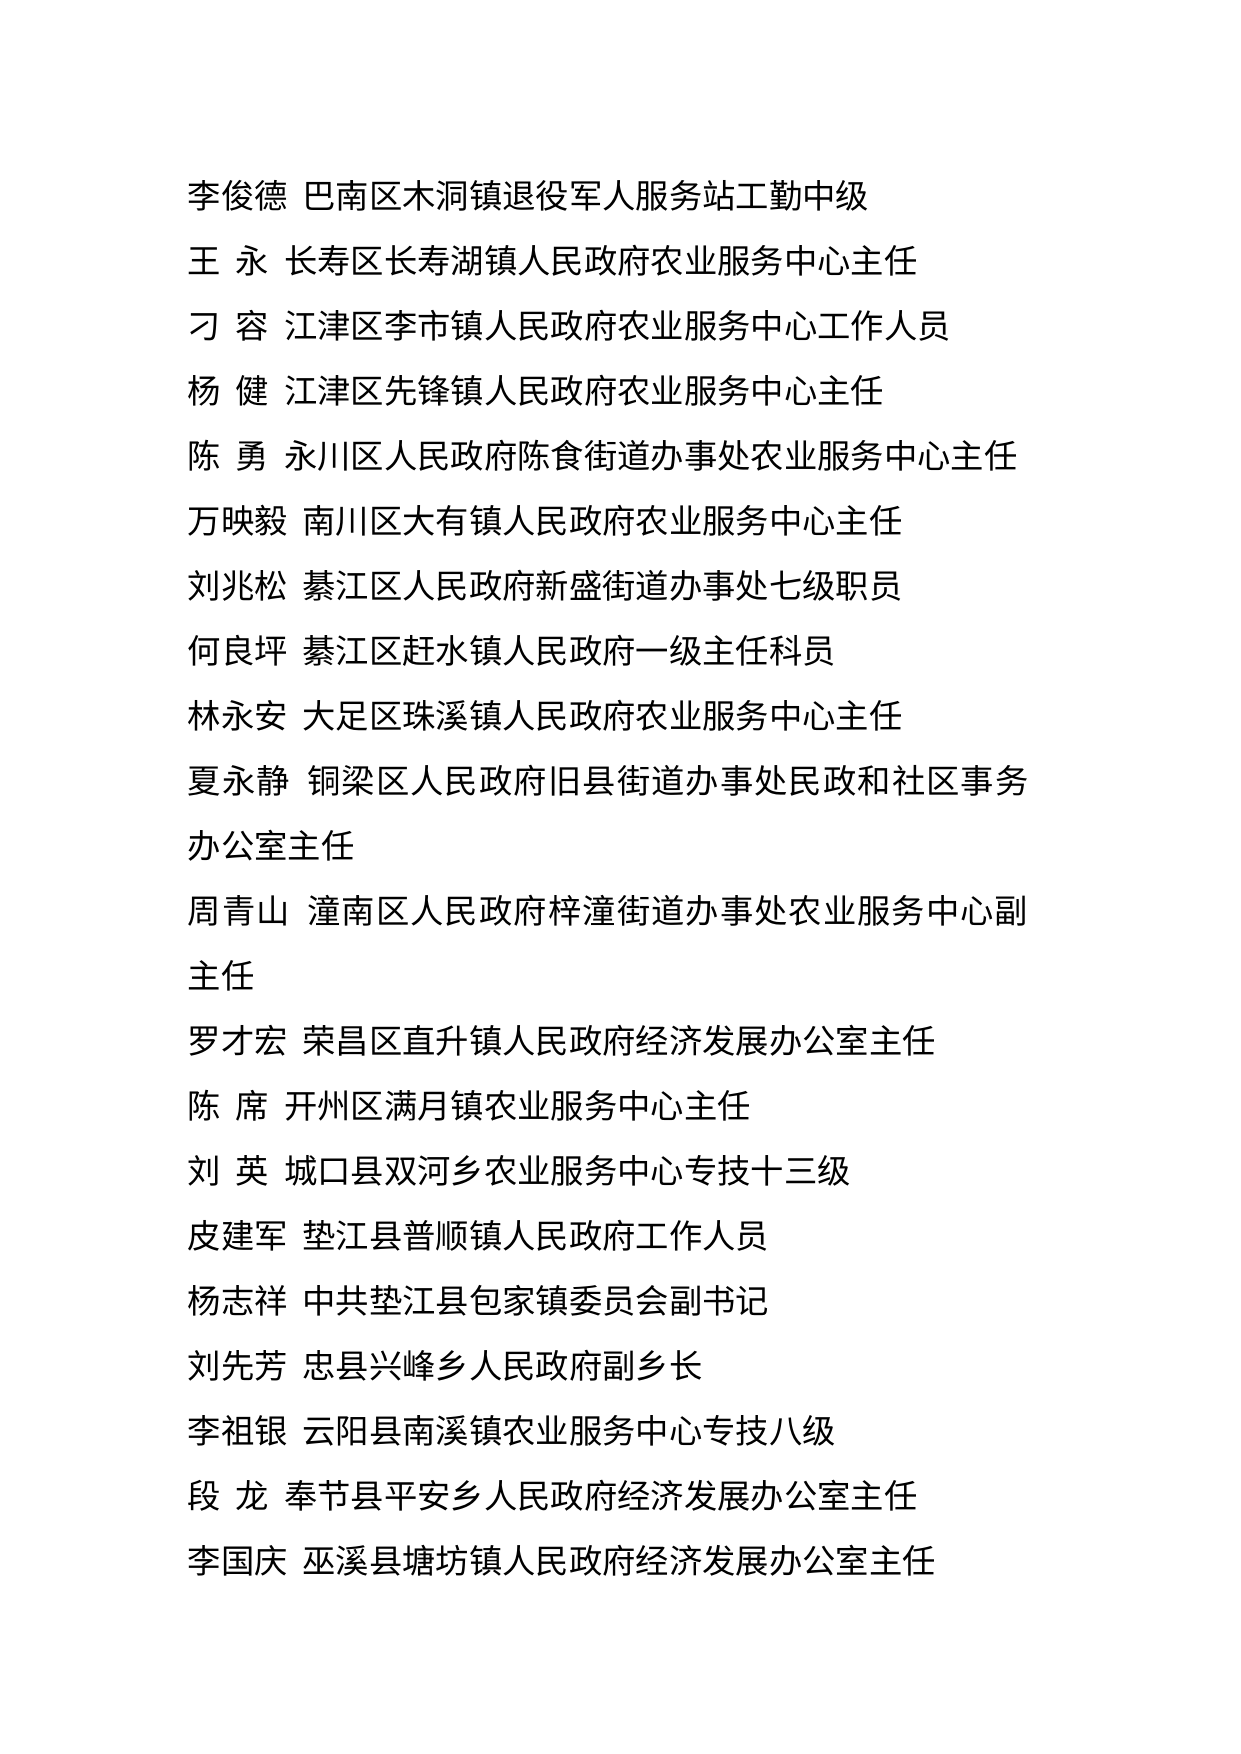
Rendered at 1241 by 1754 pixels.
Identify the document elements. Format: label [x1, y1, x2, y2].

table_header [176, 162, 1041, 1592]
